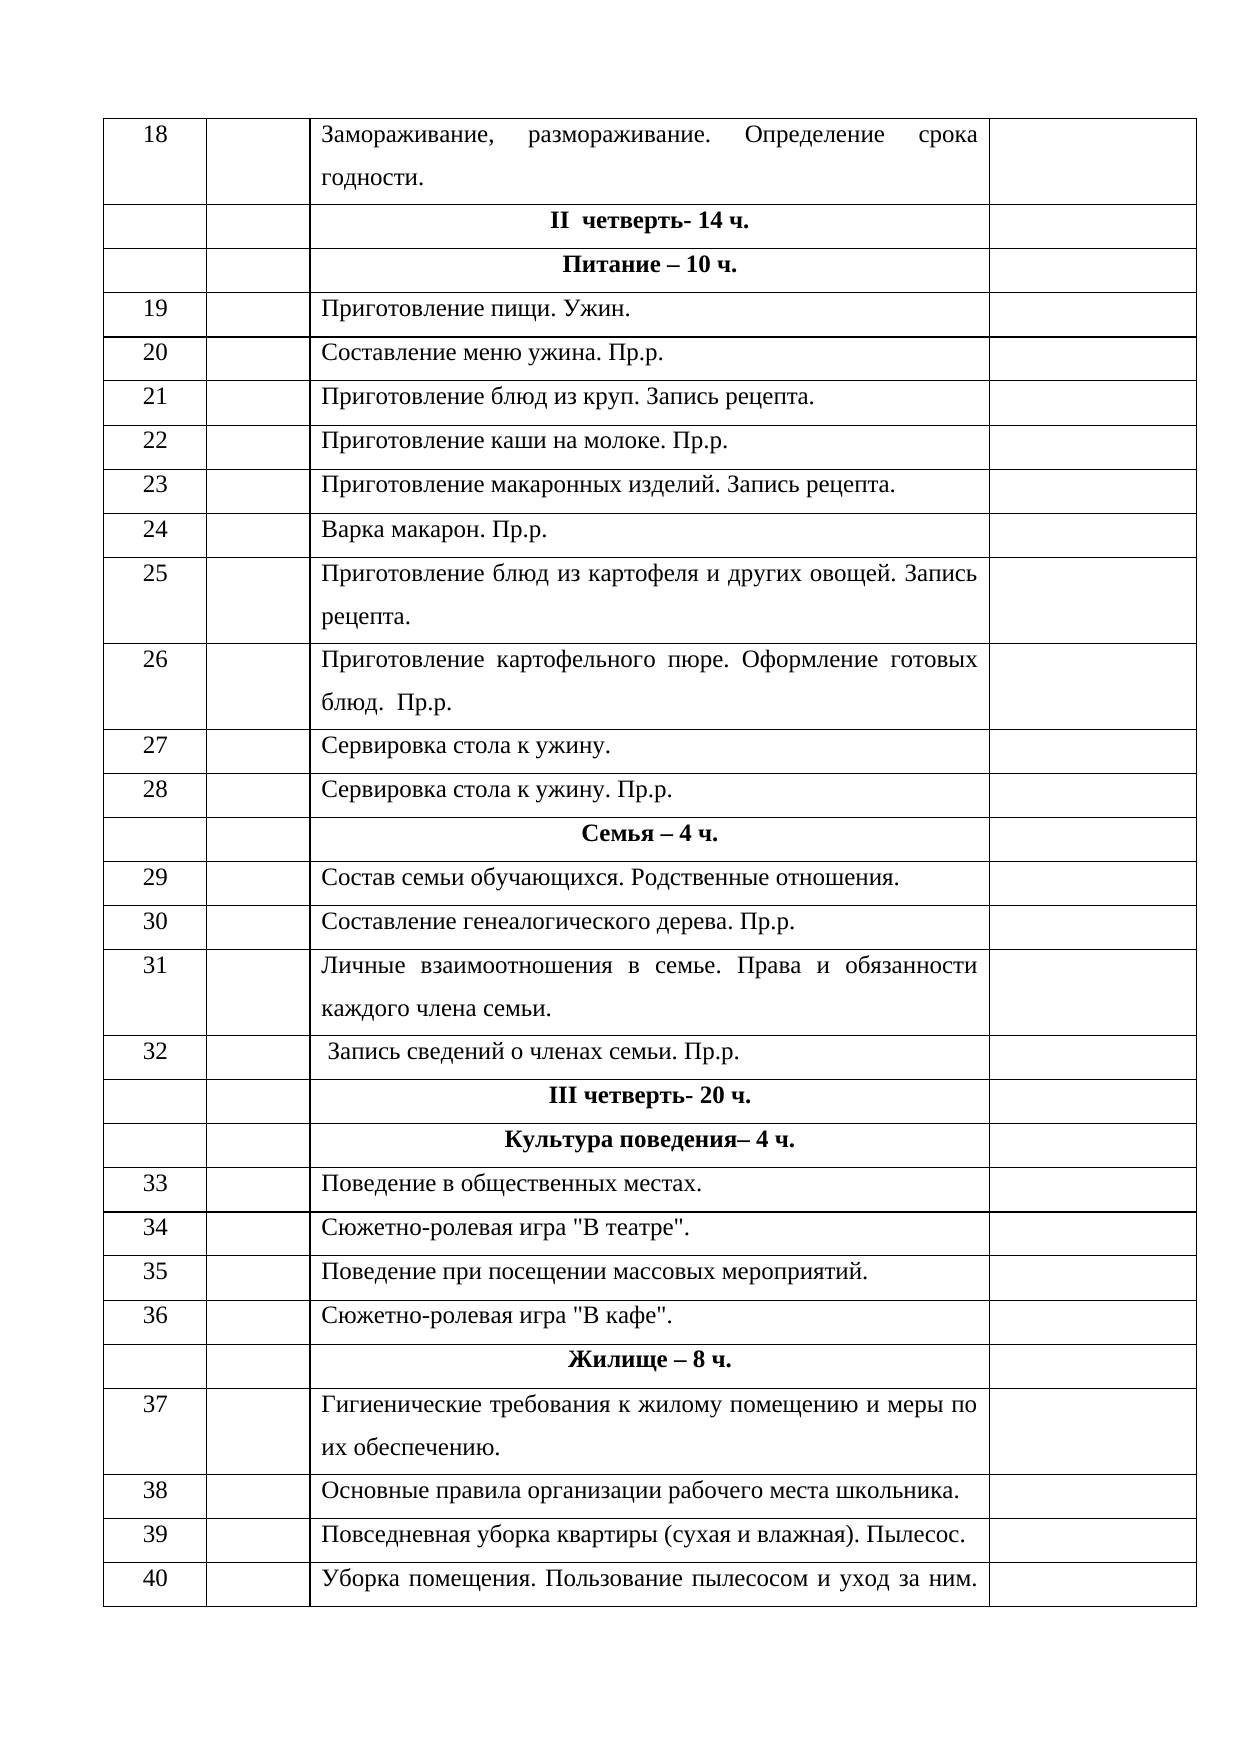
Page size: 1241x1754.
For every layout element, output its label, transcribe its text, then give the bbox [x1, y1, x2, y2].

table_cell 31 [104, 950, 206, 1035]
table_cell [207, 1080, 309, 1123]
table_cell [207, 1301, 309, 1343]
table_cell [990, 1345, 1196, 1388]
table_cell [207, 1168, 309, 1211]
table_cell [207, 1345, 309, 1388]
table_cell [207, 338, 309, 380]
table_cell Основные правила организации рабочего места школьника. [311, 1475, 989, 1518]
table_cell [104, 1080, 206, 1123]
table_cell [207, 381, 309, 424]
table_cell Семья – 4 ч. [311, 818, 989, 861]
table_cell [207, 1213, 309, 1255]
table_cell [104, 205, 206, 248]
table_cell [207, 514, 309, 557]
table_cell [990, 1519, 1196, 1562]
table_cell [207, 818, 309, 861]
table_cell Повседневная уборка квартиры (сухая и влажная). Пылесос. [311, 1519, 989, 1562]
table_cell [990, 1301, 1196, 1343]
table_cell [990, 906, 1196, 949]
table_cell Приготовление блюд из круп. Запись рецепта. [311, 381, 989, 424]
table_cell Приготовление картофельного пюре. Оформление готовых блюд. Пр.р. [311, 644, 989, 729]
table_cell Гигиенические требования к жилому помещению и меры по их обеспечению. [311, 1389, 989, 1474]
table_cell Приготовление пищи. Ужин. [311, 293, 989, 336]
table_cell [990, 249, 1196, 292]
table_cell 36 [104, 1301, 206, 1343]
table_cell 27 [104, 730, 206, 773]
table_cell [990, 950, 1196, 1035]
table_cell [990, 470, 1196, 513]
table_cell 26 [104, 644, 206, 729]
table_cell 39 [104, 1519, 206, 1562]
table_cell 18 [104, 119, 206, 204]
table_cell [207, 470, 309, 513]
table_cell Составление генеалогического дерева. Пр.р. [311, 906, 989, 949]
table_cell [990, 1124, 1196, 1167]
table_cell [207, 1036, 309, 1079]
table_cell [990, 1036, 1196, 1079]
table_cell [207, 1124, 309, 1167]
table_cell [990, 1389, 1196, 1474]
table_cell [990, 119, 1196, 204]
table_cell [207, 1475, 309, 1518]
table_cell [990, 1256, 1196, 1299]
table_cell III четверть- 20 ч. [311, 1080, 989, 1123]
table_cell Жилище – 8 ч. [311, 1345, 989, 1388]
table_cell [207, 862, 309, 905]
table_cell Составление меню ужина. Пр.р. [311, 338, 989, 380]
table_cell [990, 205, 1196, 248]
table_cell [990, 644, 1196, 729]
table_cell Поведение при посещении массовых мероприятий. [311, 1256, 989, 1299]
table_cell [207, 1256, 309, 1299]
table_cell [990, 1080, 1196, 1123]
table_cell Запись сведений о членах семьи. Пр.р. [311, 1036, 989, 1079]
table_cell [207, 774, 309, 817]
table_cell [990, 862, 1196, 905]
table_cell [104, 249, 206, 292]
table_cell 40 [104, 1563, 206, 1606]
table_cell 20 [104, 338, 206, 380]
table_cell [990, 1563, 1196, 1606]
table_cell 21 [104, 381, 206, 424]
table_cell Поведение в общественных местах. [311, 1168, 989, 1211]
table_cell [990, 514, 1196, 557]
table_cell [990, 426, 1196, 468]
table_cell 24 [104, 514, 206, 557]
table_cell Приготовление блюд из картофеля и других овощей. Запись рецепта. [311, 558, 989, 643]
table_cell Сюжетно-ролевая игра "В кафе". [311, 1301, 989, 1343]
table_cell [207, 950, 309, 1035]
table_cell [207, 119, 309, 204]
table_cell 38 [104, 1475, 206, 1518]
table_cell [990, 381, 1196, 424]
table_cell [207, 1389, 309, 1474]
table_cell [207, 558, 309, 643]
table_cell Личные взаимоотношения в семье. Права и обязанности каждого члена семьи. [311, 950, 989, 1035]
table_cell 32 [104, 1036, 206, 1079]
table_cell [207, 249, 309, 292]
table_cell [990, 338, 1196, 380]
table_cell 28 [104, 774, 206, 817]
table_cell [990, 818, 1196, 861]
table_cell 22 [104, 426, 206, 468]
table_cell Состав семьи обучающихся. Родственные отношения. [311, 862, 989, 905]
table_cell [207, 426, 309, 468]
table_cell [207, 1563, 309, 1606]
table_cell 23 [104, 470, 206, 513]
table_cell 30 [104, 906, 206, 949]
table_cell Приготовление макаронных изделий. Запись рецепта. [311, 470, 989, 513]
table_cell Приготовление каши на молоке. Пр.р. [311, 426, 989, 468]
table_cell Сервировка стола к ужину. Пр.р. [311, 774, 989, 817]
table_cell [207, 205, 309, 248]
table_cell 29 [104, 862, 206, 905]
table_cell [990, 558, 1196, 643]
table_cell 35 [104, 1256, 206, 1299]
table_cell Сюжетно-ролевая игра "В театре". [311, 1213, 989, 1255]
table_cell [207, 730, 309, 773]
table_cell [990, 1213, 1196, 1255]
table_cell Варка макарон. Пр.р. [311, 514, 989, 557]
table_cell 19 [104, 293, 206, 336]
table_cell [207, 293, 309, 336]
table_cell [311, 1563, 989, 1606]
table_cell [990, 774, 1196, 817]
table_cell [990, 1475, 1196, 1518]
table_cell [207, 644, 309, 729]
table_cell 25 [104, 558, 206, 643]
table_cell [104, 1345, 206, 1388]
table_cell [990, 293, 1196, 336]
table_cell [207, 906, 309, 949]
table_cell [207, 1519, 309, 1562]
table_cell [104, 1124, 206, 1167]
table_cell 33 [104, 1168, 206, 1211]
table_cell [104, 818, 206, 861]
table_cell [990, 1168, 1196, 1211]
table_cell [990, 730, 1196, 773]
table_cell II четверть- 14 ч. [311, 205, 989, 248]
table_cell 34 [104, 1213, 206, 1255]
table_cell Питание – 10 ч. [311, 249, 989, 292]
table_cell 37 [104, 1389, 206, 1474]
table_cell Замораживание, размораживание. Определение срока годности. [311, 119, 989, 204]
table_cell Сервировка стола к ужину. [311, 730, 989, 773]
table_cell Культура поведения– 4 ч. [311, 1124, 989, 1167]
